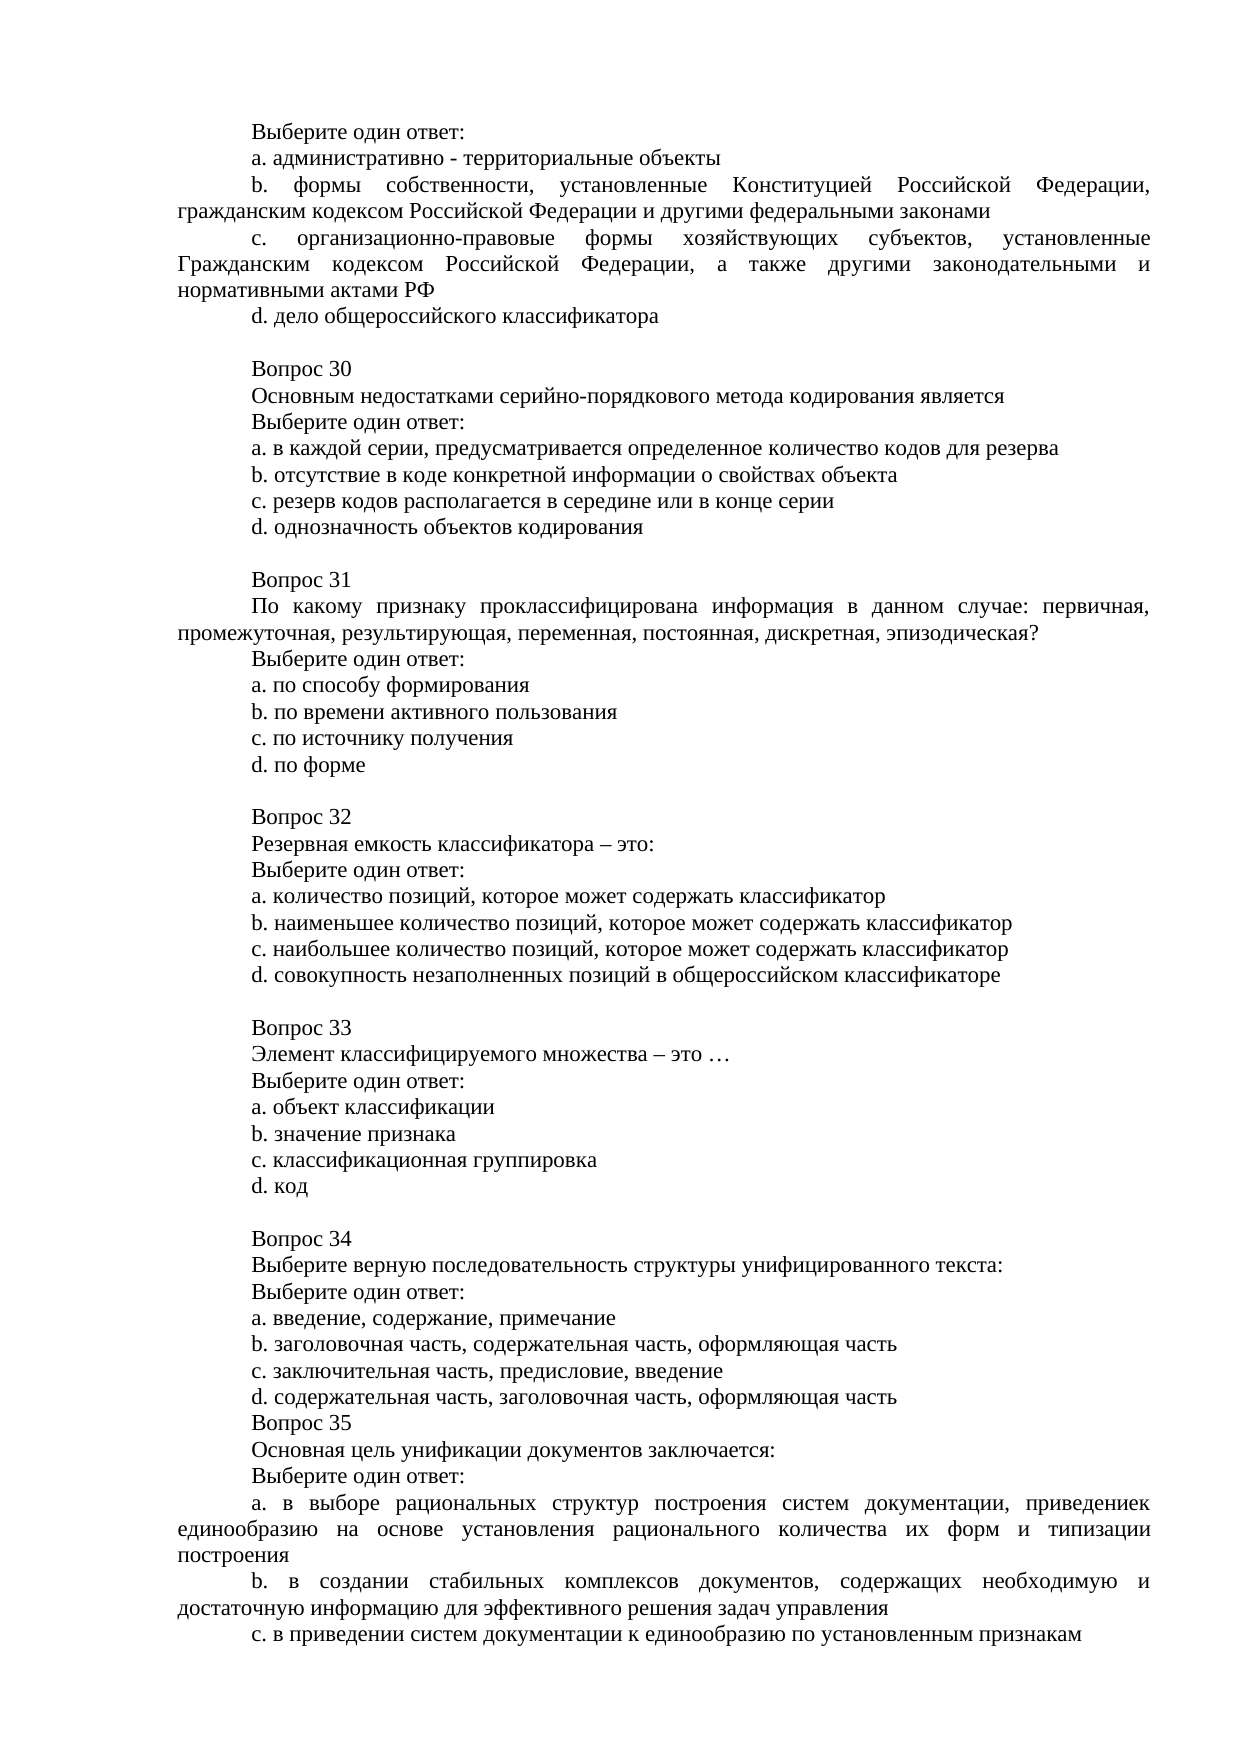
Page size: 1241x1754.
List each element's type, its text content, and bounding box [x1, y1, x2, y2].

text Основным недостатками серийно-порядкового метода кодирования является [177, 382, 1152, 408]
text Вопрос 32 [177, 803, 1152, 830]
text Вопрос 30 [177, 355, 1152, 382]
text b. в создании стабильных комплексов документов, содержащих необходимую и достаточную информацию для эффективного решения задач управления [177, 1568, 1152, 1620]
text c. резерв кодов располагается в середине или в конце серии [177, 487, 1152, 513]
text d. код [177, 1172, 1152, 1199]
text b. отсутствие в коде конкретной информации о свойствах объекта [177, 461, 1152, 487]
text d. по форме [177, 751, 1152, 777]
text Выберите верную последовательность структуры унифицированного текста: [177, 1251, 1152, 1278]
text Выберите один ответ: [177, 1462, 1152, 1488]
text Выберите один ответ: [177, 118, 1152, 144]
text Резервная емкость классификатора – это: [177, 830, 1152, 856]
text Вопрос 33 [177, 1014, 1152, 1041]
text c. организационно-правовые формы хозяйствующих субъектов, установленные Гражданским кодексом Российской Федерации, а также другими законодательными и нормативными актами РФ [177, 223, 1152, 303]
text d. однозначность объектов кодирования [177, 513, 1152, 540]
text a. в каждой серии, предусматривается определенное количество кодов для резерва [177, 434, 1152, 461]
text a. в выборе рациональных структур построения систем документации, приведениек единообразию на основе установления рационального количества их форм и типизации построения [177, 1488, 1152, 1568]
text Элемент классифицируемого множества – это … [177, 1041, 1152, 1067]
text Основная цель унификации документов заключается: [177, 1436, 1152, 1462]
text c. в приведении систем документации к единообразию по установленным признакам [177, 1620, 1152, 1647]
text b. значение признака [177, 1119, 1152, 1146]
text a. объект классификации [177, 1093, 1152, 1119]
text c. классификационная группировка [177, 1146, 1152, 1172]
text a. количество позиций, которое может содержать классификатор [177, 882, 1152, 909]
text Выберите один ответ: [177, 856, 1152, 882]
text a. введение, содержание, примечание [177, 1304, 1152, 1330]
text d. дело общероссийского классификатора [177, 303, 1152, 329]
text Вопрос 35 [177, 1409, 1152, 1436]
text c. по источнику получения [177, 724, 1152, 751]
text Выберите один ответ: [177, 408, 1152, 434]
text c. наибольшее количество позиций, которое может содержать классификатор [177, 935, 1152, 961]
text Выберите один ответ: [177, 645, 1152, 672]
text По какому признаку проклассифицирована информация в данном случае: первичная, промежуточная, результирующая, переменная, постоянная, дискретная, эпизодическая? [177, 592, 1152, 645]
text Вопрос 31 [177, 566, 1152, 592]
text c. заключительная часть, предисловие, введение [177, 1357, 1152, 1383]
text b. наименьшее количество позиций, которое может содержать классификатор [177, 909, 1152, 935]
text Выберите один ответ: [177, 1278, 1152, 1304]
text d. содержательная часть, заголовочная часть, оформляющая часть [177, 1383, 1152, 1409]
text b. формы собственности, установленные Конституцией Российской Федерации, гражданским кодексом Российской Федерации и другими федеральными законами [177, 171, 1152, 223]
text a. по способу формирования [177, 672, 1152, 698]
text a. административно - территориальные объекты [177, 144, 1152, 171]
text d. совокупность незаполненных позиций в общероссийском классификаторе [177, 961, 1152, 988]
text b. по времени активного пользования [177, 698, 1152, 724]
text Выберите один ответ: [177, 1067, 1152, 1093]
text b. заголовочная часть, содержательная часть, оформляющая часть [177, 1330, 1152, 1357]
text Вопрос 34 [177, 1225, 1152, 1251]
